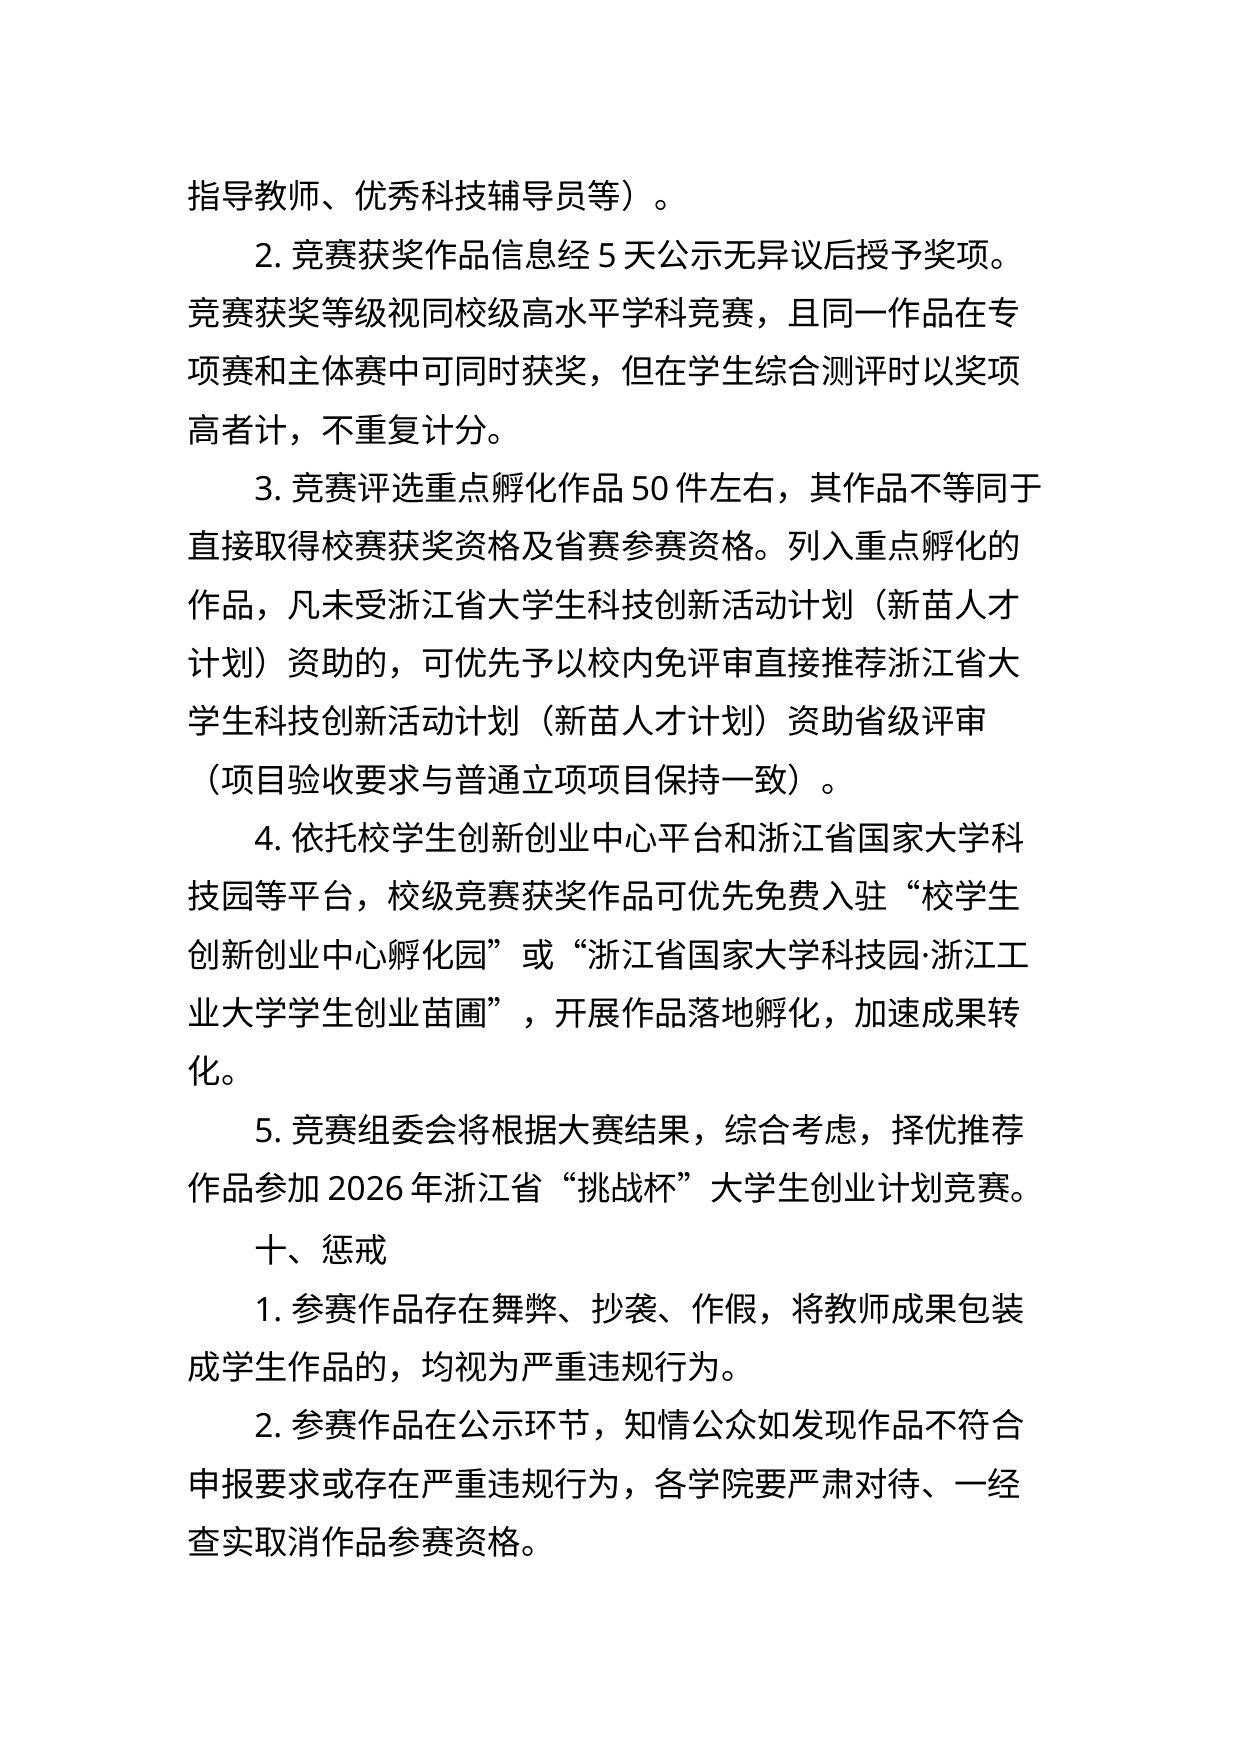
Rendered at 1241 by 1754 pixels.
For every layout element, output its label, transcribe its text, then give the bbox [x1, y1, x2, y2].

text 1. 参赛作品存在舞弊、抄袭、作假，将教师成果包装成学生作品的，均视为严重违规行为。 [187, 1274, 1053, 1391]
text 4. 依托校学生创新创业中心平台和浙江省国家大学科技园等平台，校级竞赛获奖作品可优先免费入驻“校学生创新创业中心孵化园”或“浙江省国家大学科技园·浙江工业大学学生创业苗圃”，开展作品落地孵化，加速成果转化。 [187, 804, 1053, 1095]
text 5. 竞赛组委会将根据大赛结果，综合考虑，择优推荐作品参加2026年浙江省“挑战杯”大学生创业计划竞赛。 [187, 1095, 1053, 1212]
text 2. 竞赛获奖作品信息经5天公示无异议后授予奖项。竞赛获奖等级视同校级高水平学科竞赛，且同一作品在专项赛和主体赛中可同时获奖，但在学生综合测评时以奖项高者计，不重复计分。 [187, 220, 1053, 454]
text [187, 162, 1053, 220]
text 十、惩戒 [187, 1212, 1053, 1274]
text 2. 参赛作品在公示环节，知情公众如发现作品不符合申报要求或存在严重违规行为，各学院要严肃对待、一经查实取消作品参赛资格。 [187, 1391, 1053, 1566]
text 3. 竞赛评选重点孵化作品50件左右，其作品不等同于直接取得校赛获奖资格及省赛参赛资格。列入重点孵化的作品，凡未受浙江省大学生科技创新活动计划（新苗人才计划）资助的，可优先予以校内免评审直接推荐浙江省大学生科技创新活动计划（新苗人才计划）资助省级评审（项目验收要求与普通立项项目保持一致）。 [187, 454, 1053, 804]
